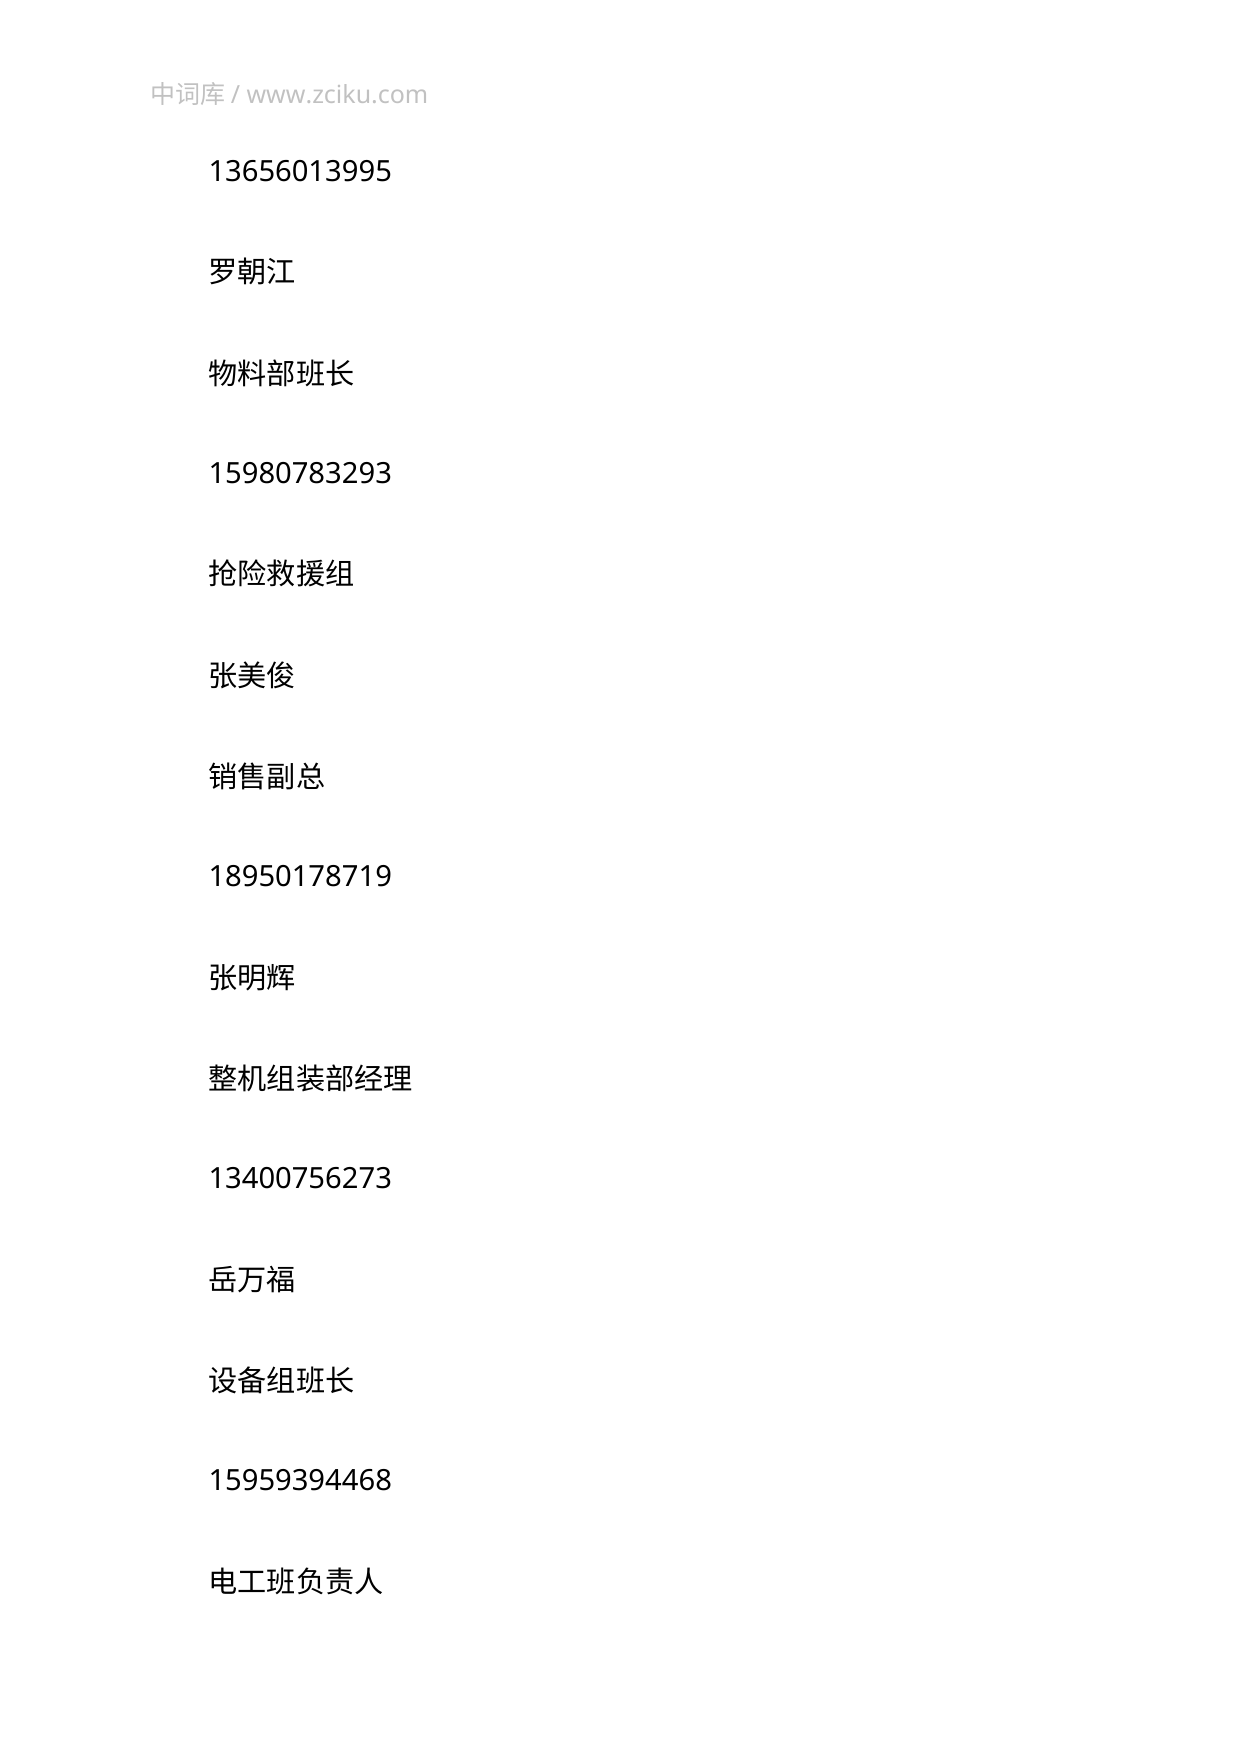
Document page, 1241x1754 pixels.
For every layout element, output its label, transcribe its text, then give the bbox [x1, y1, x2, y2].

text 15980783293 [150, 452, 1090, 492]
text 张美俊 [150, 652, 1090, 694]
text 抢险救援组 [150, 550, 1090, 593]
text 张明辉 [150, 954, 1090, 996]
text 15959394468 [150, 1460, 1090, 1499]
text 18950178719 [150, 856, 1090, 895]
text 整机组装部经理 [150, 1056, 1090, 1098]
text 设备组班长 [150, 1358, 1090, 1400]
text 13400756273 [150, 1158, 1090, 1197]
text 岳万福 [150, 1256, 1090, 1298]
text 电工班负责人 [150, 1558, 1090, 1600]
text 物料部班长 [150, 350, 1090, 392]
text 13656013995 [150, 150, 1090, 190]
text 罗朝江 [150, 248, 1090, 291]
text 销售副总 [150, 754, 1090, 796]
